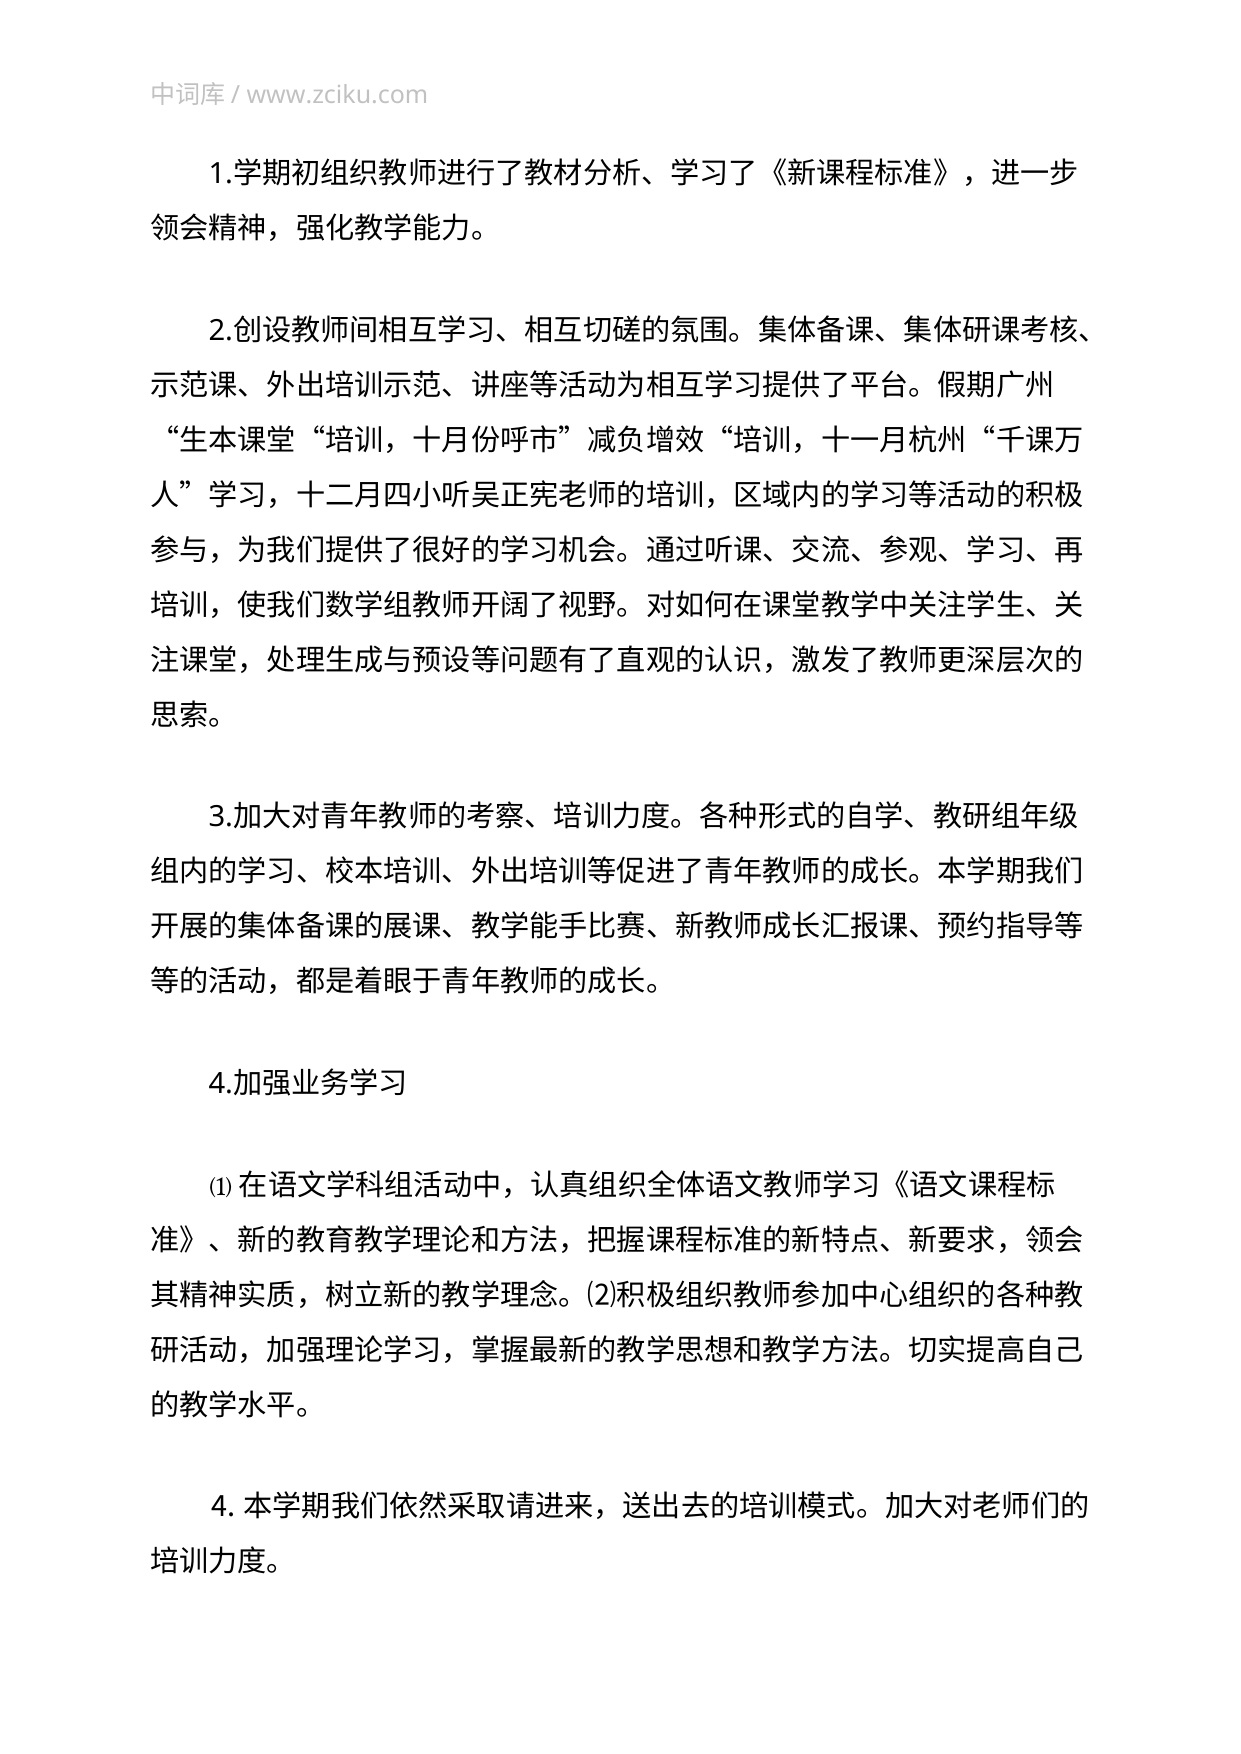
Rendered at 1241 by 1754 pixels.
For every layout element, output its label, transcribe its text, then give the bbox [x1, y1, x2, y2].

text ⒋本学期我们依然采取请进来，送出去的培训模式。加大对老师们的培训力度。 [150, 1483, 1090, 1580]
text ⑴在语文学科组活动中，认真组织全体语文教师学习《语文课程标准》、新的教育教学理论和方法，把握课程标准的新特点、新要求，领会其精神实质，树立新的教学理念。⑵积极组织教师参加中心组织的各种教研活动，加强理论学习，掌握最新的教学思想和教学方法。切实提高自己的教学水平。 [150, 1161, 1090, 1423]
text 4.加强业务学习 [150, 1059, 1090, 1102]
text 3.加大对青年教师的考察、培训力度。各种形式的自学、教研组年级组内的学习、校本培训、外出培训等促进了青年教师的成长。本学期我们开展的集体备课的展课、教学能手比赛、新教师成长汇报课、预约指导等等的活动，都是着眼于青年教师的成长。 [150, 793, 1090, 1000]
text 2.创设教师间相互学习、相互切磋的氛围。集体备课、集体研课考核、示范课、外出培训示范、讲座等活动为相互学习提供了平台。假期广州“生本课堂“培训，十月份呼市”减负增效“培训，十一月杭州“千课万人”学习，十二月四小听吴正宪老师的培训，区域内的学习等活动的积极参与，为我们提供了很好的学习机会。通过听课、交流、参观、学习、再培训，使我们数学组教师开阔了视野。对如何在课堂教学中关注学生、关注课堂，处理生成与预设等问题有了直观的认识，激发了教师更深层次的思索。 [150, 307, 1090, 733]
text 1.学期初组织教师进行了教材分析、学习了《新课程标准》，进一步领会精神，强化教学能力。 [150, 150, 1090, 247]
